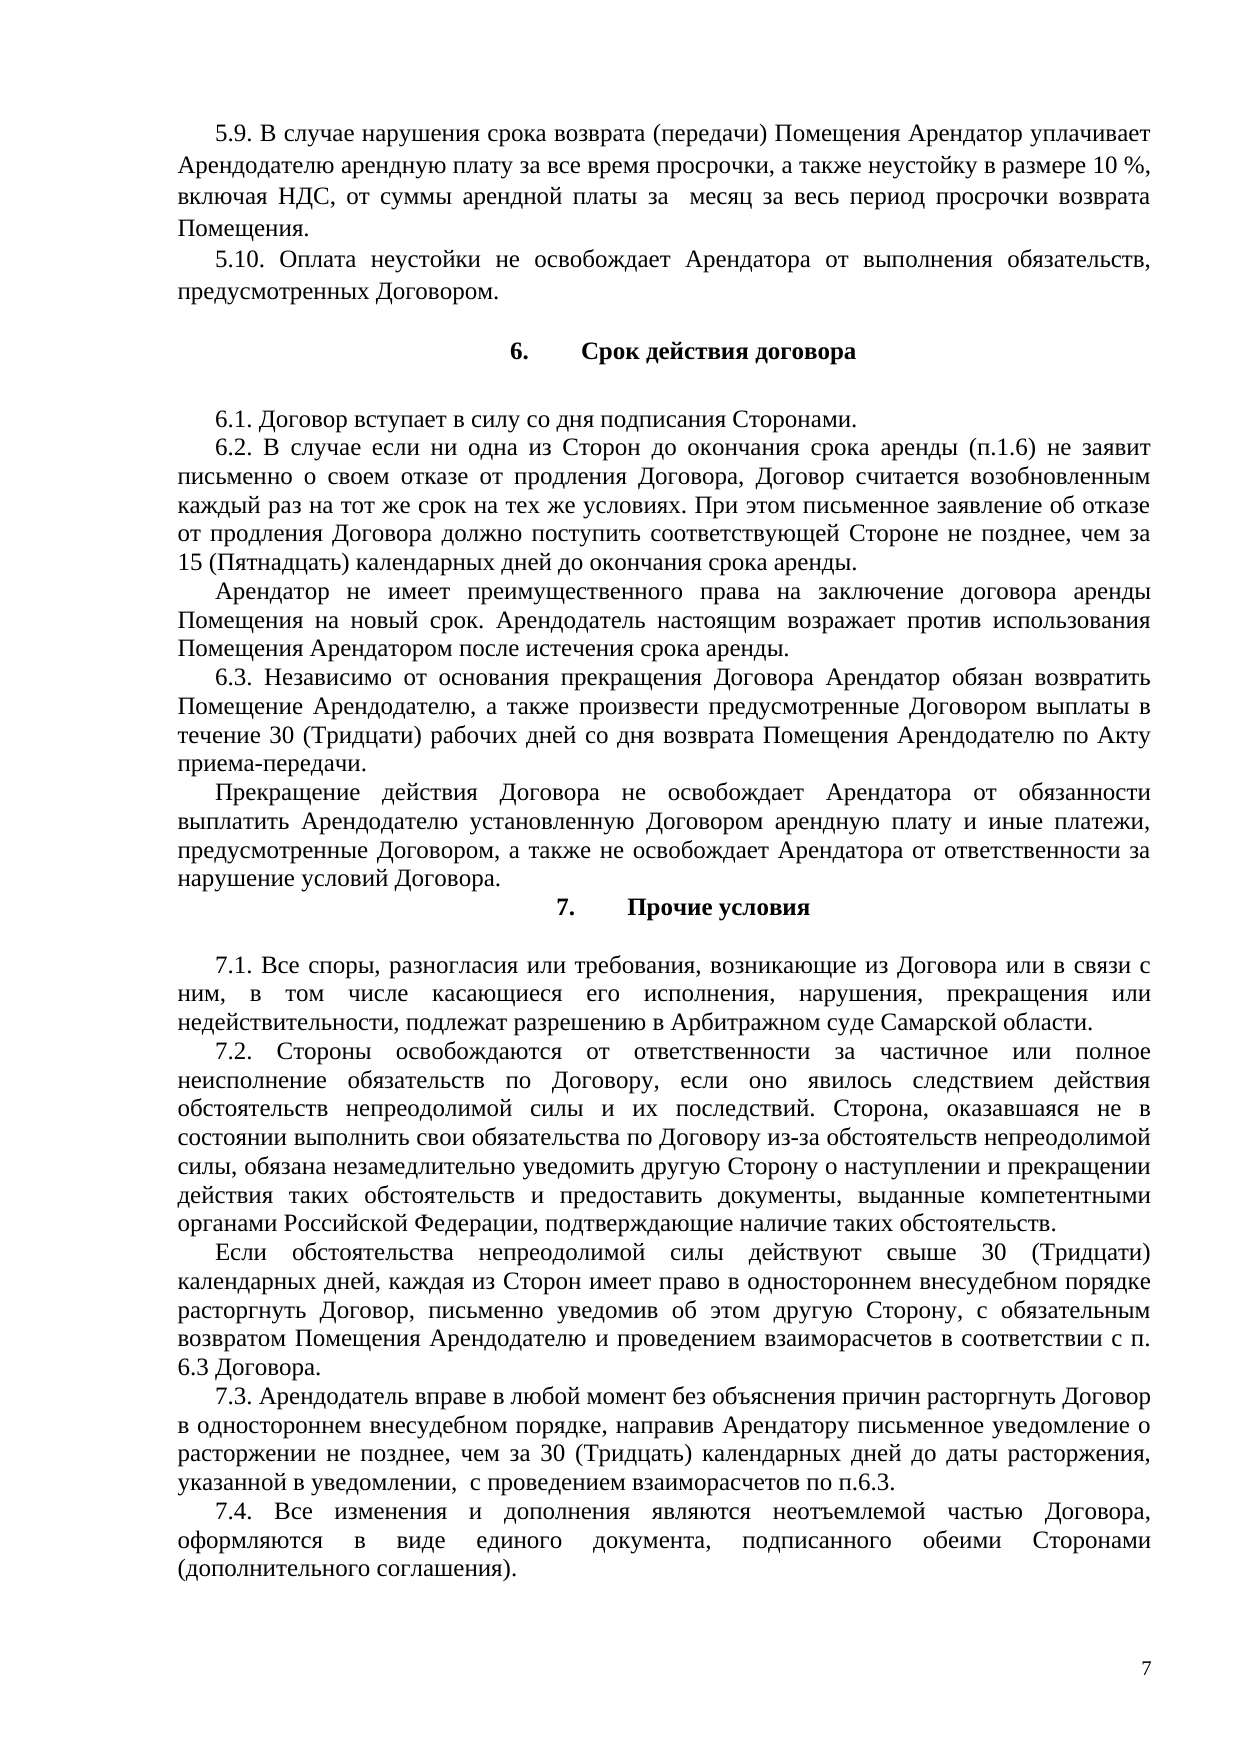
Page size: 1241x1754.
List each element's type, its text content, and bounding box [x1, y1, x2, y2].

text Арендатор не имеет преимущественного права на заключение договора аренды Помещения на новый срок. Арендодатель настоящим возражает против использования Помещения Арендатором после истечения срока аренды. [177, 576, 1152, 662]
list Срок действия договора [177, 336, 1152, 365]
text Прекращение действия Договора не освобождает Арендатора от обязанности выплатить Арендодателю установленную Договором арендную плату и иные платежи, предусмотренные Договором, а также не освобождает Арендатора от ответственности за нарушение условий Договора. [177, 777, 1152, 892]
text 7.4. Все изменения и дополнения являются неотъемлемой частью Договора, оформляются в виде единого документа, подписанного обеими Сторонами (дополнительного соглашения). [177, 1496, 1152, 1582]
text 6.1. Договор вступает в силу со дня подписания Сторонами. [177, 406, 1152, 432]
text 6.3. Независимо от основания прекращения Договора Арендатор обязан возвратить Помещение Арендодателю, а также произвести предусмотренные Договором выплаты в течение 30 (Тридцати) рабочих дней со дня возврата Помещения Арендодателю по Акту приема-передачи. [177, 662, 1152, 777]
text 5.9. В случае нарушения срока возврата (передачи) Помещения Арендатор уплачивает Арендодателю арендную плату за все время просрочки, а также неустойку в размере 10 %, включая НДС, от суммы арендной платы за месяц за весь период просрочки возврата Помещения. [177, 118, 1152, 242]
text 7.1. Все споры, разногласия или требования, возникающие из Договора или в связи с ним, в том числе касающиеся его исполнения, нарушения, прекращения или недействительности, подлежат разрешению в Арбитражном суде Самарской области. [177, 950, 1152, 1036]
text 7.2. Стороны освобождаются от ответственности за частичное или полное неисполнение обязательств по Договору, если оно явилось следствием действия обстоятельств непреодолимой силы и их последствий. Сторона, оказавшаяся не в состоянии выполнить свои обязательства по Договору из-за обстоятельств непреодолимой силы, обязана незамедлительно уведомить другую Сторону о наступлении и прекращении действия таких обстоятельств и предоставить документы, выданные компетентными органами Российской Федерации, подтверждающие наличие таких обстоятельств. [177, 1036, 1152, 1237]
text 7.3. Арендодатель вправе в любой момент без объяснения причин расторгнуть Договор в одностороннем внесудебном порядке, направив Арендатору письменное уведомление о расторжении не позднее, чем за 30 (Тридцать) календарных дней до даты расторжения, указанной в уведомлении, с проведением взаиморасчетов по п.6.3. [177, 1381, 1152, 1496]
text 5.10. Оплата неустойки не освобождает Арендатора от выполнения обязательств, предусмотренных Договором. [177, 244, 1152, 305]
list Прочие условия [177, 892, 1152, 921]
text 6.2. В случае если ни одна из Сторон до окончания срока аренды (п.1.6) не заявит письменно о своем отказе от продления Договора, Договор считается возобновленным каждый раз на тот же срок на тех же условиях. При этом письменное заявление об отказе от продления Договора должно поступить соответствующей Стороне не позднее, чем за 15 (Пятнадцать) календарных дней до окончания срока аренды. [177, 432, 1152, 576]
text Если обстоятельства непреодолимой силы действуют свыше 30 (Тридцати) календарных дней, каждая из Сторон имеет право в одностороннем внесудебном порядке расторгнуть Договор, письменно уведомив об этом другую Сторону, с обязательным возвратом Помещения Арендодателю и проведением взаиморасчетов в соответствии с п. 6.3 Договора. [177, 1237, 1152, 1381]
